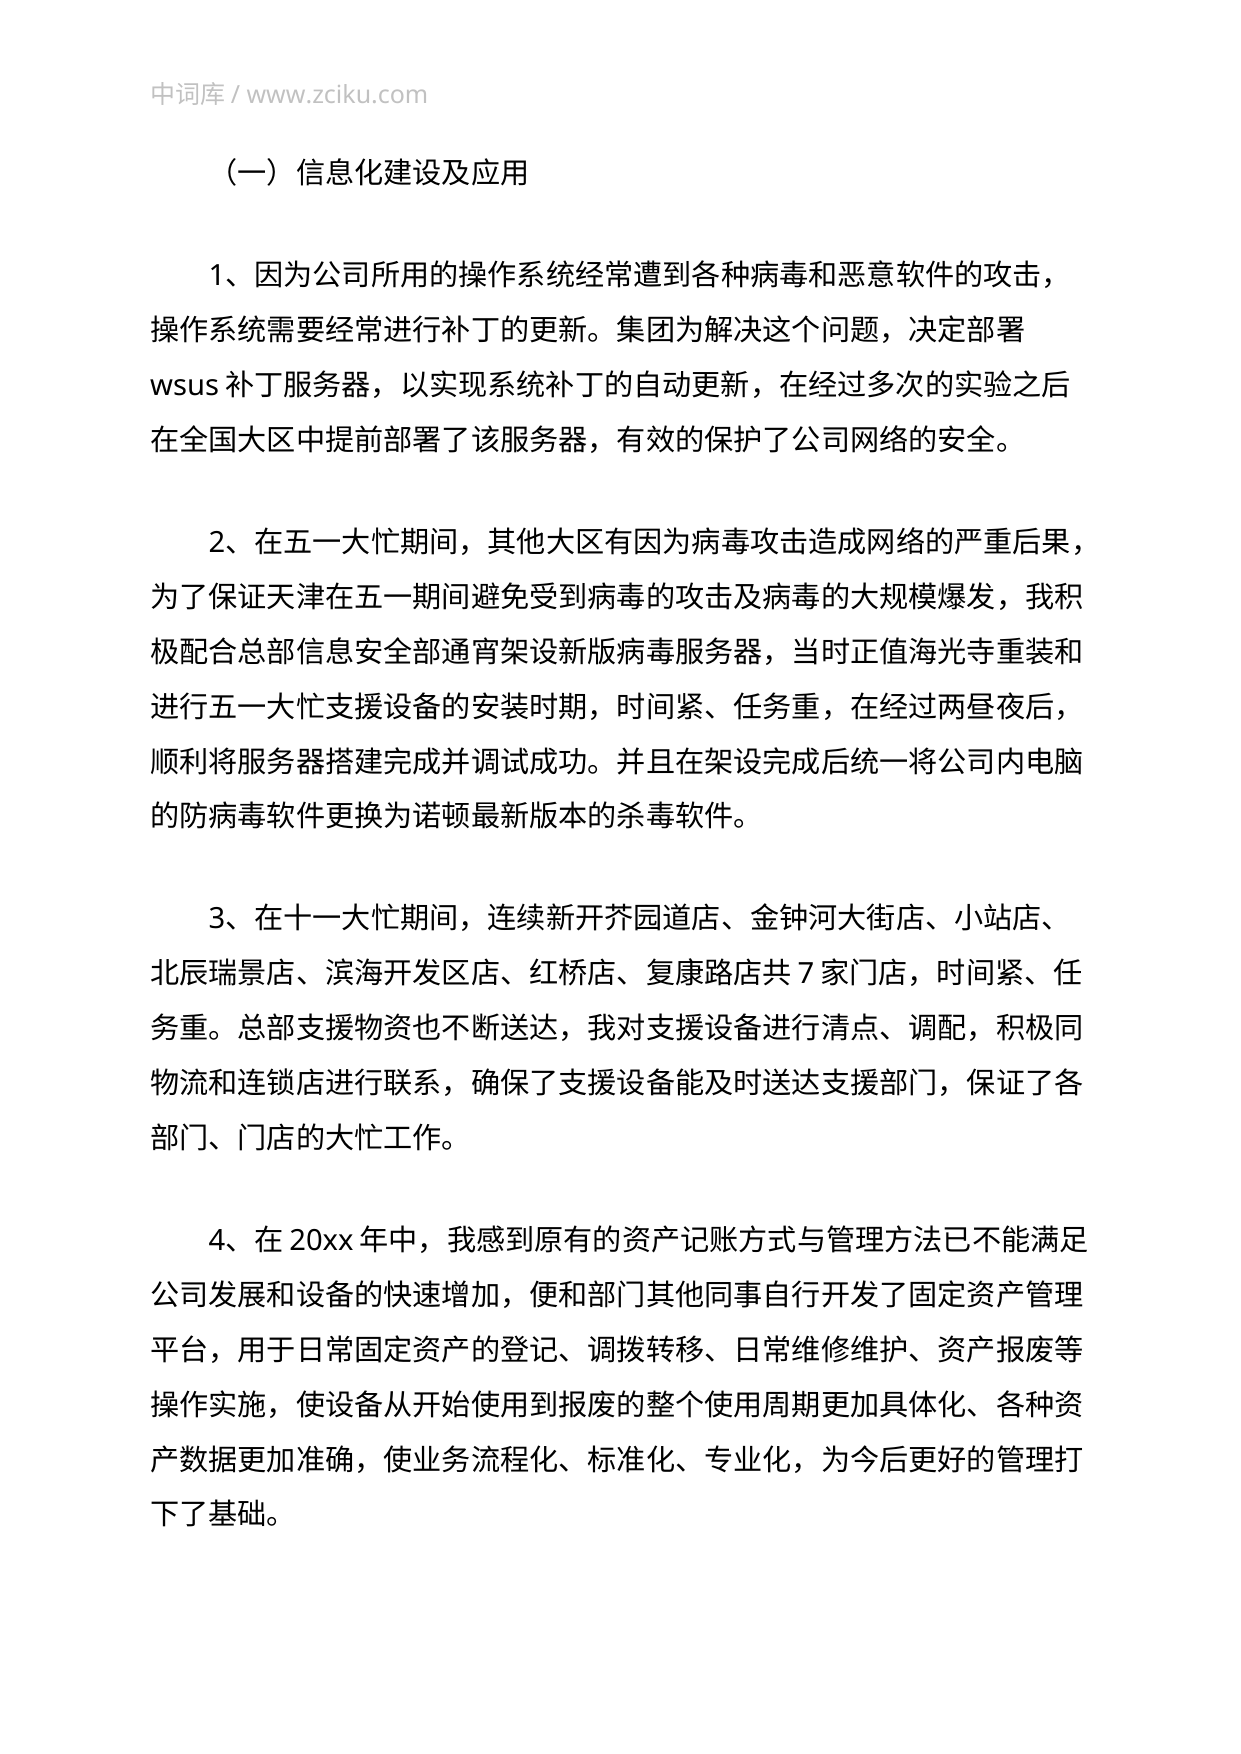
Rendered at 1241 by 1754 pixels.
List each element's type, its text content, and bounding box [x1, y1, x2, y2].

text 4、在20xx年中，我感到原有的资产记账方式与管理方法已不能满足公司发展和设备的快速增加，便和部门其他同事自行开发了固定资产管理平台，用于日常固定资产的登记、调拨转移、日常维修维护、资产报废等操作实施，使设备从开始使用到报废的整个使用周期更加具体化、各种资产数据更加准确，使业务流程化、标准化、专业化，为今后更好的管理打下了基础。 [150, 1216, 1090, 1533]
text 1、因为公司所用的操作系统经常遭到各种病毒和恶意软件的攻击，操作系统需要经常进行补丁的更新。集团为解决这个问题，决定部署wsus补丁服务器，以实现系统补丁的自动更新，在经过多次的实验之后在全国大区中提前部署了该服务器，有效的保护了公司网络的安全。 [150, 252, 1090, 459]
text 2、在五一大忙期间，其他大区有因为病毒攻击造成网络的严重后果，为了保证天津在五一期间避免受到病毒的攻击及病毒的大规模爆发，我积极配合总部信息安全部通宵架设新版病毒服务器，当时正值海光寺重装和进行五一大忙支援设备的安装时期，时间紧、任务重，在经过两昼夜后，顺利将服务器搭建完成并调试成功。并且在架设完成后统一将公司内电脑的防病毒软件更换为诺顿最新版本的杀毒软件。 [150, 518, 1090, 835]
text （一）信息化建设及应用 [150, 150, 1090, 192]
text 3、在十一大忙期间，连续新开芥园道店、金钟河大街店、小站店、北辰瑞景店、滨海开发区店、红桥店、复康路店共7家门店，时间紧、任务重。总部支援物资也不断送达，我对支援设备进行清点、调配，积极同物流和连锁店进行联系，确保了支援设备能及时送达支援部门，保证了各部门、门店的大忙工作。 [150, 895, 1090, 1157]
